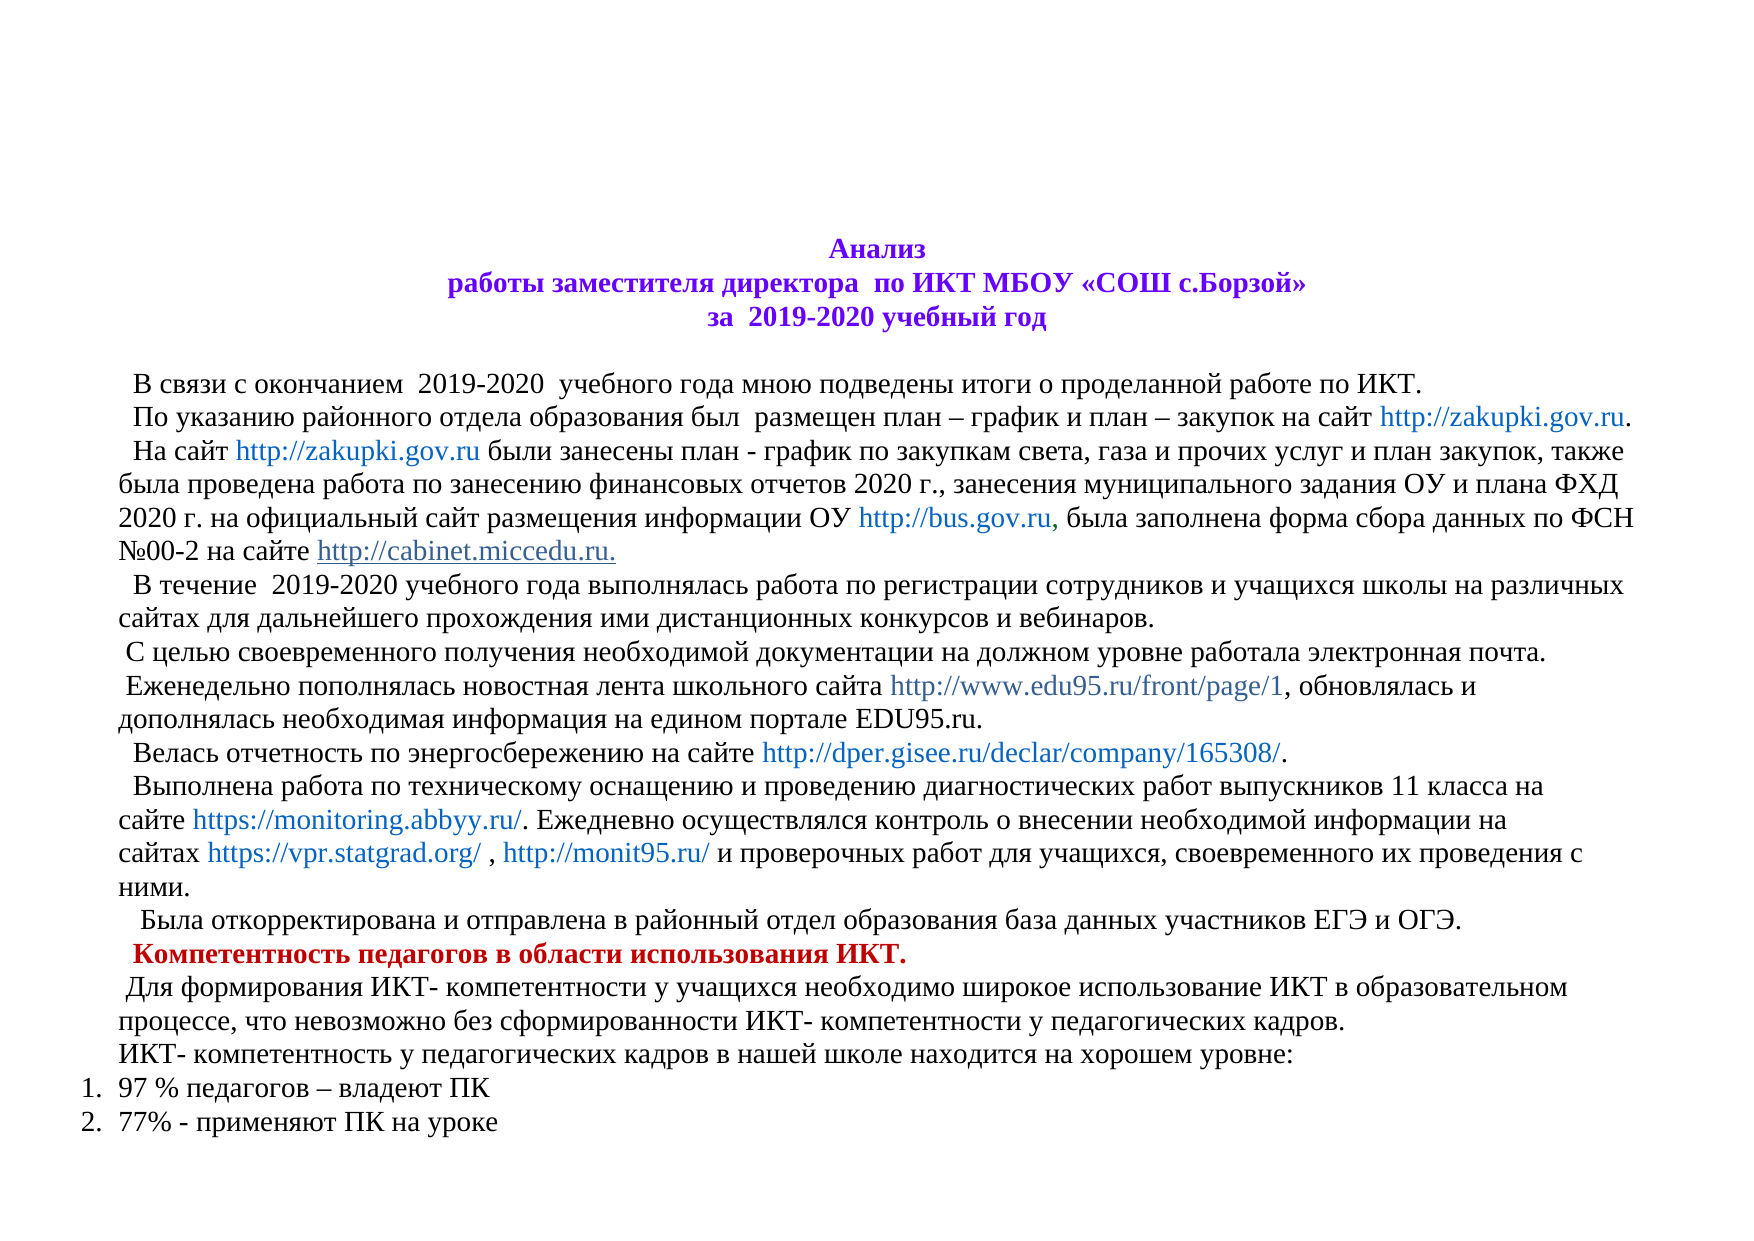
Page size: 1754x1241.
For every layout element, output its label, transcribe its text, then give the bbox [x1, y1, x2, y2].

text Была откорректирована и отправлена в районный отдел образования база данных участников ЕГЭ и ОГЭ. [118, 902, 1636, 936]
text Выполнена работа по техническому оснащению и проведению диагностических работ выпускников 11 класса на сайте https://monitoring.abbyy.ru/. Ежедневно осуществлялся контроль о внесении необходимой информации на сайтах https://vpr.statgrad.org/ , http://monit95.ru/ и проверочных работ для учащихся, своевременного их проведения с ними. [118, 768, 1636, 902]
text за 2019-2020 учебный год [118, 299, 1636, 332]
text Компетентность педагогов в области использования ИКТ. [118, 936, 1636, 969]
text Для формирования ИКТ- компетентности у учащихся необходимо широкое использование ИКТ в образовательном процессе, что невозможно без сформированности ИКТ- компетентности у педагогических кадров. [118, 969, 1636, 1037]
text работы заместителя директора по ИКТ МБОУ «СОШ с.Борзой» [118, 265, 1636, 299]
text В связи с окончанием 2019-2020 учебного года мною подведены итоги о проделанной работе по ИКТ. [118, 366, 1636, 399]
text ИКТ- компетентность у педагогических кадров в нашей школе находится на хорошем уровне: [118, 1037, 1636, 1070]
text С целью своевременного получения необходимой документации на должном уровне работала электронная почта. [118, 634, 1636, 668]
text На сайт http://zakupki.gov.ru были занесены план - график по закупкам света, газа и прочих услуг и план закупок, также была проведена работа по занесению финансовых отчетов 2020 г., занесения муниципального задания ОУ и плана ФХД 2020 г. на официальный сайт размещения информации ОУ http://bus.gov.ru, была заполнена форма сбора данных по ФСН №00-2 на сайте http://cabinet.miccedu.ru. [118, 433, 1636, 567]
text Еженедельно пополнялась новостная лента школьного сайта http://www.edu95.ru/front/page/1, обновлялась и дополнялась необходимая информация на едином портале EDU95.ru. [118, 668, 1636, 735]
text По указанию районного отдела образования был размещен план – график и план – закупок на сайт http://zakupki.gov.ru. [118, 399, 1636, 433]
text В течение 2019-2020 учебного года выполнялась работа по регистрации сотрудников и учащихся школы на различных сайтах для дальнейшего прохождения ими дистанционных конкурсов и вебинаров. [118, 567, 1636, 634]
text Велась отчетность по энергосбережению на сайте http://dper.gisee.ru/declar/company/165308/. [118, 735, 1636, 768]
list 97 % педагогов – владеют ПК [81, 1070, 1636, 1104]
text Анализ [118, 232, 1636, 265]
list 77% - применяют ПК на уроке [81, 1104, 1636, 1137]
